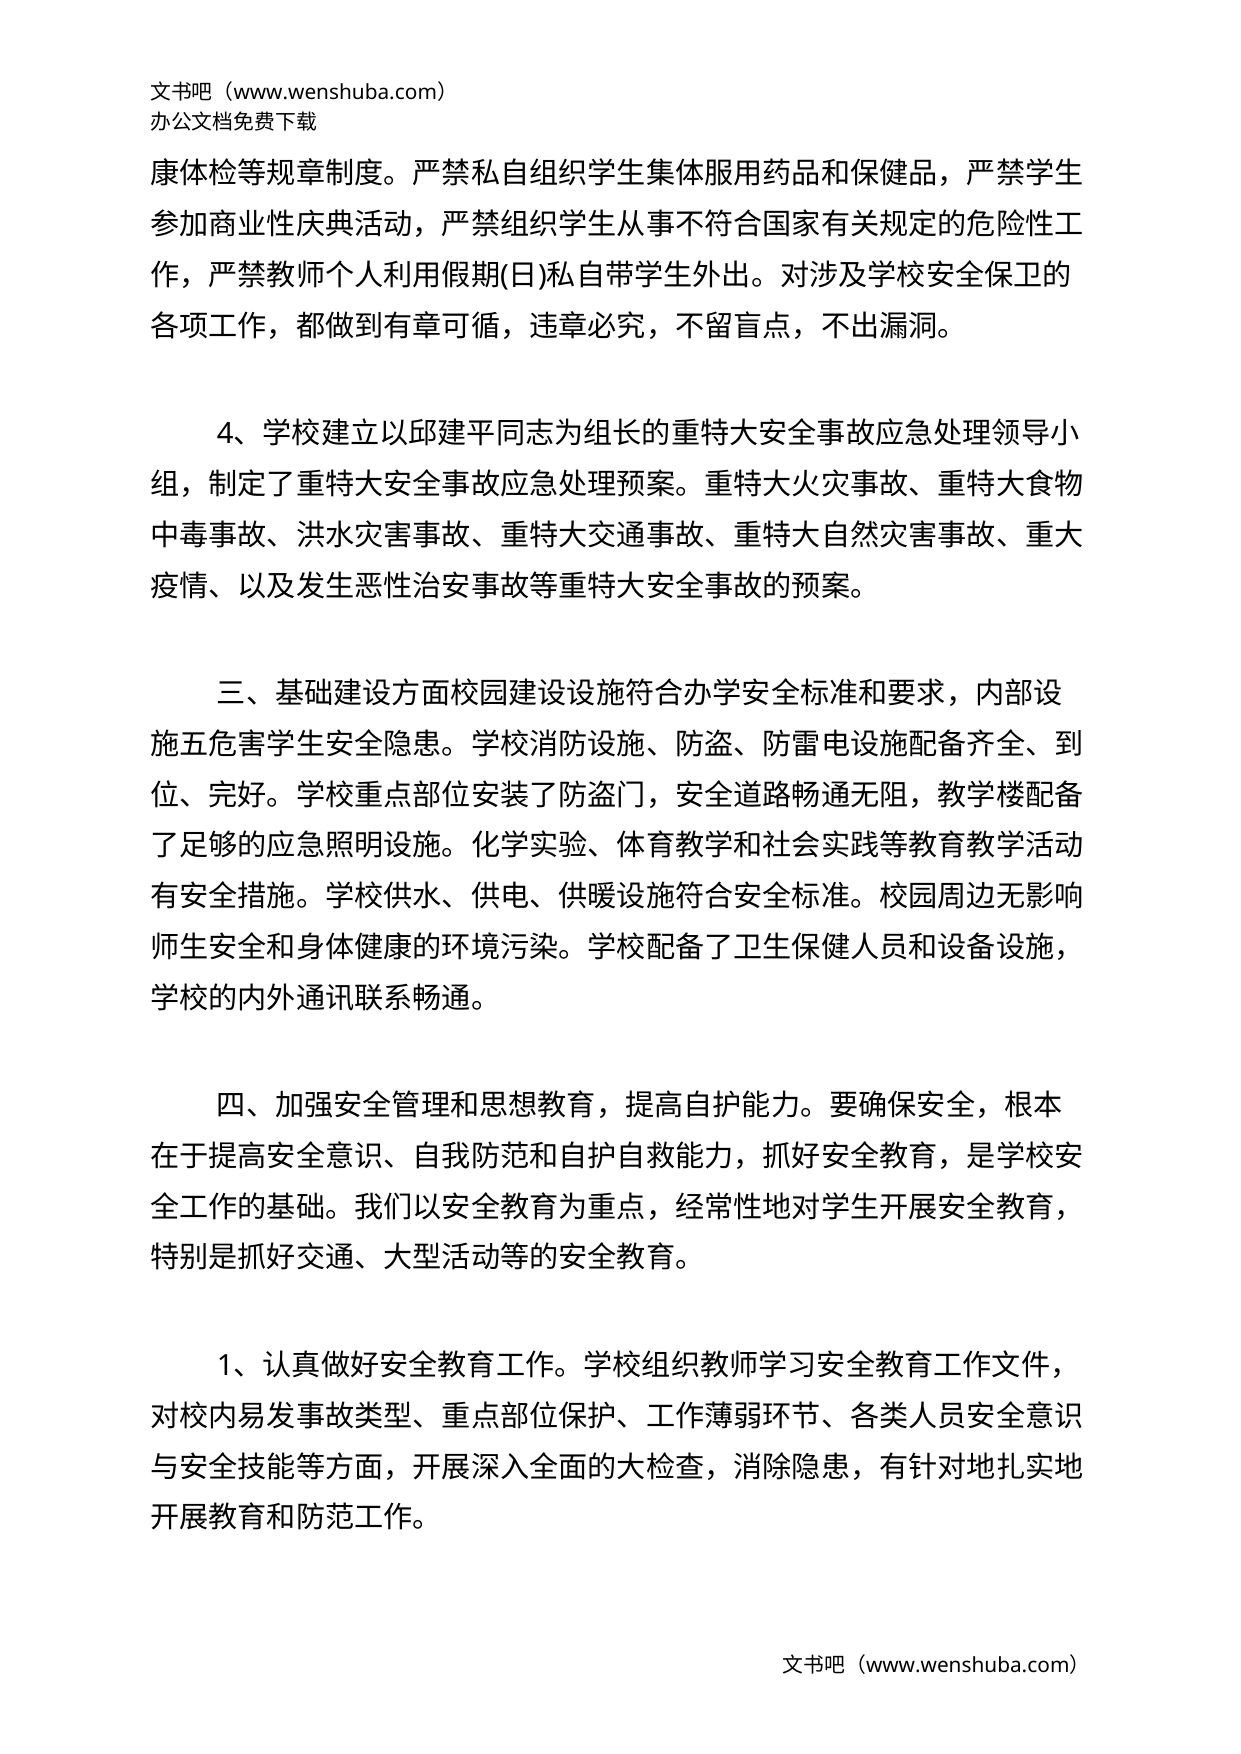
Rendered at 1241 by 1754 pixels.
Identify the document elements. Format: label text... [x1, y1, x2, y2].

text 4、学校建立以邱建平同志为组长的重特大安全事故应急处理领导小组，制定了重特大安全事故应急处理预案。重特大火灾事故、重特大食物中毒事故、洪水灾害事故、重特大交通事故、重特大自然灾害事故、重大疫情、以及发生恶性治安事故等重特大安全事故的预案。 [150, 410, 1090, 604]
text 三、基础建设方面校园建设设施符合办学安全标准和要求，内部设施五危害学生安全隐患。学校消防设施、防盗、防雷电设施配备齐全、到位、完好。学校重点部位安装了防盗门，安全道路畅通无阻，教学楼配备了足够的应急照明设施。化学实验、体育教学和社会实践等教育教学活动有安全措施。学校供水、供电、供暖设施符合安全标准。校园周边无影响师生安全和身体健康的环境污染。学校配备了卫生保健人员和设备设施，学校的内外通讯联系畅通。 [150, 670, 1090, 1016]
text 四、加强安全管理和思想教育，提高自护能力。要确保安全，根本在于提高安全意识、自我防范和自护自救能力，抓好安全教育，是学校安全工作的基础。我们以安全教育为重点，经常性地对学生开展安全教育，特别是抓好交通、大型活动等的安全教育。 [150, 1082, 1090, 1276]
text 1、认真做好安全教育工作。学校组织教师学习安全教育工作文件，对校内易发事故类型、重点部位保护、工作薄弱环节、各类人员安全意识与安全技能等方面，开展深入全面的大检查，消除隐患，有针对地扎实地开展教育和防范工作。 [150, 1342, 1090, 1536]
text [150, 150, 1090, 344]
